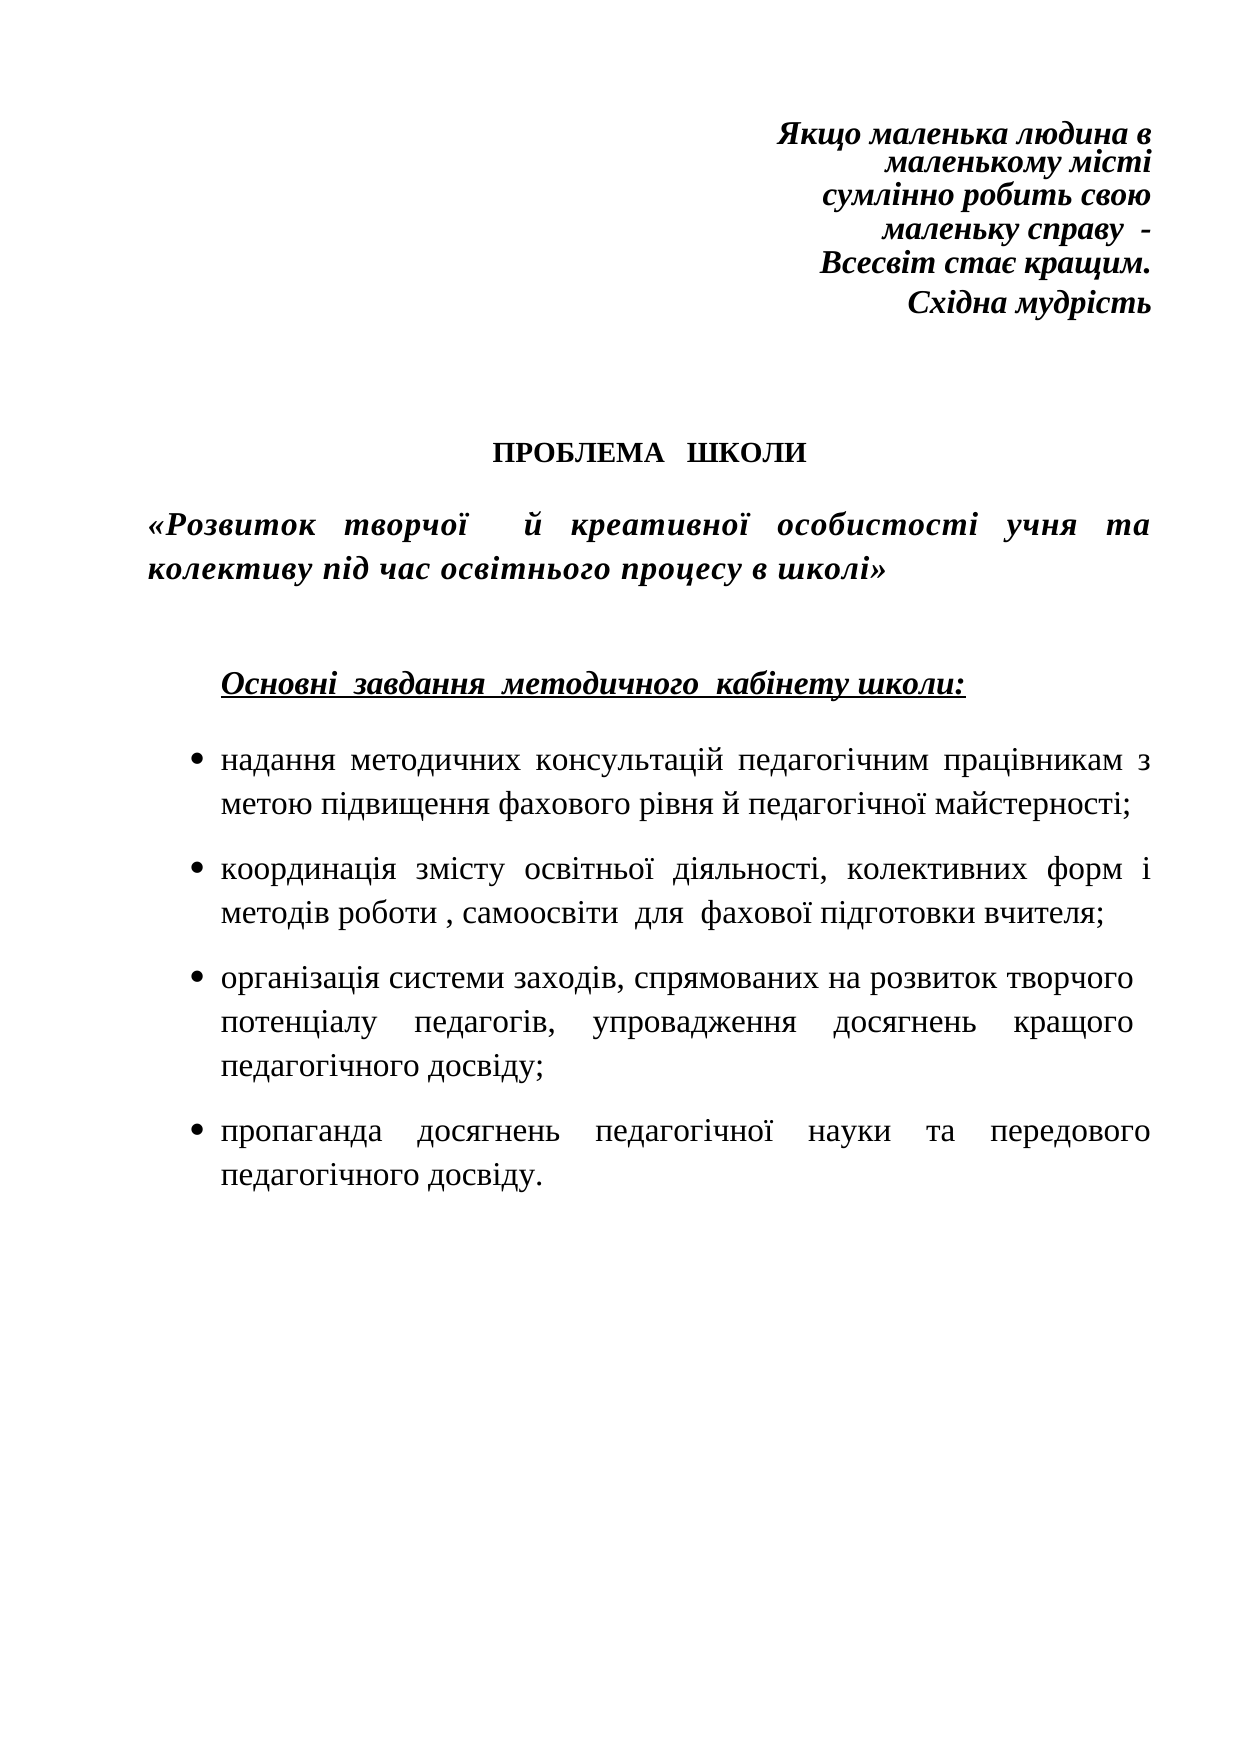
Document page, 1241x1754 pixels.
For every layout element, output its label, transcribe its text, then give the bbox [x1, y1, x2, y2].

text Східна мудрість [845, 282, 1152, 320]
list надання методичних консультацій педагогічним працівникам з метою підвищення фахового рівня й педагогічної майстерності; [191, 739, 1152, 822]
list пропаганда досягнень педагогічної науки та передового педагогічного досвіду. [191, 1111, 1152, 1193]
text Основні завдання методичного кабінету школи: [177, 663, 1152, 701]
text сумлінно робить свою [584, 184, 1152, 211]
list організація системи заходів, спрямованих на розвиток творчого потенціалу педагогів, упровадження досягнень кращого педагогічного досвіду; [191, 957, 1134, 1084]
list координація змісту освітньої діяльності, колективних форм і методів роботи , самоосвіти для фахової підготовки вчителя; [191, 848, 1152, 931]
text «Розвиток творчої й креативної особистості учня та колективу під час освітнього процесу в школі» [148, 501, 1152, 588]
text маленьку справу - [584, 217, 1152, 245]
text Всесвіт стає кращим. [584, 251, 1152, 279]
text Якщо маленька людина в маленькому місті [584, 122, 1152, 178]
text ПРОБЛЕМА ШКОЛИ [148, 430, 1152, 472]
